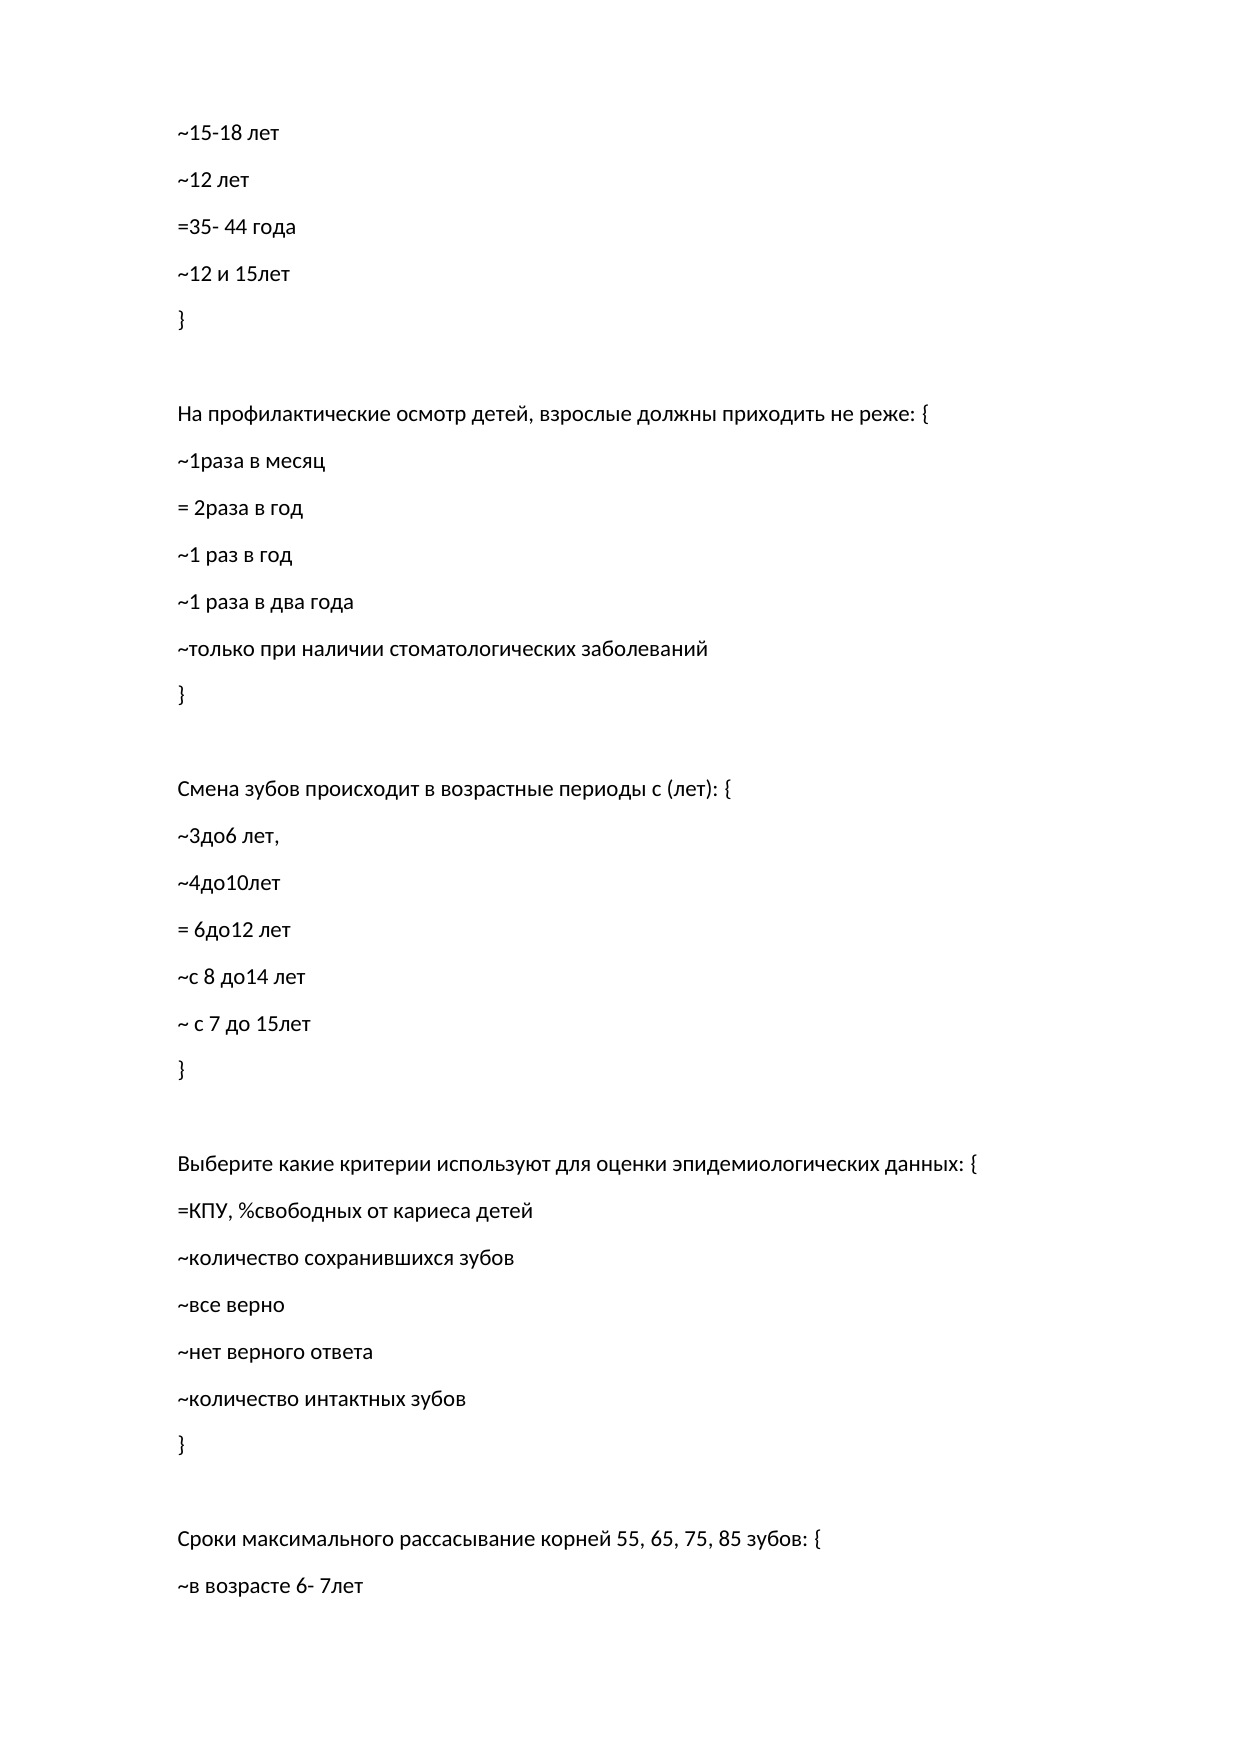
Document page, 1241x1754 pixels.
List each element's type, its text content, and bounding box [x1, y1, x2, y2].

text =35- 44 года [177, 212, 1152, 240]
text } [177, 1056, 1152, 1084]
text ~ с 7 до 15лет [177, 1009, 1152, 1037]
text ~1 раза в два года [177, 587, 1152, 615]
text = 6до12 лет [177, 915, 1152, 943]
text На профилактические осмотр детей, взрослые должны приходить не реже: { [177, 399, 1152, 427]
text ~1 раз в год [177, 540, 1152, 568]
text } [177, 681, 1152, 709]
text ~1раза в месяц [177, 446, 1152, 474]
text } [177, 1431, 1152, 1459]
text } [177, 306, 1152, 334]
text ~количество интактных зубов [177, 1384, 1152, 1412]
text ~12 лет [177, 165, 1152, 193]
text ~4до10лет [177, 868, 1152, 896]
text ~3до6 лет, [177, 821, 1152, 849]
text ~только при наличии стоматологических заболеваний [177, 634, 1152, 662]
text =КПУ, %свободных от кариеса детей [177, 1196, 1152, 1224]
text = 2раза в год [177, 493, 1152, 521]
text ~в возрасте 6- 7лет [177, 1571, 1152, 1599]
text Выберите какие критерии используют для оценки эпидемиологических данных: { [177, 1149, 1152, 1177]
text ~с 8 до14 лет [177, 962, 1152, 990]
text Сроки максимального рассасывание корней 55, 65, 75, 85 зубов: { [177, 1524, 1152, 1552]
text ~12 и 15лет [177, 259, 1152, 287]
text ~нет верного ответа [177, 1337, 1152, 1365]
text ~количество сохранившихся зубов [177, 1243, 1152, 1271]
text ~все верно [177, 1290, 1152, 1318]
text ~15-18 лет [177, 118, 1152, 146]
text Смена зубов происходит в возрастные периоды с (лет): { [177, 774, 1152, 802]
